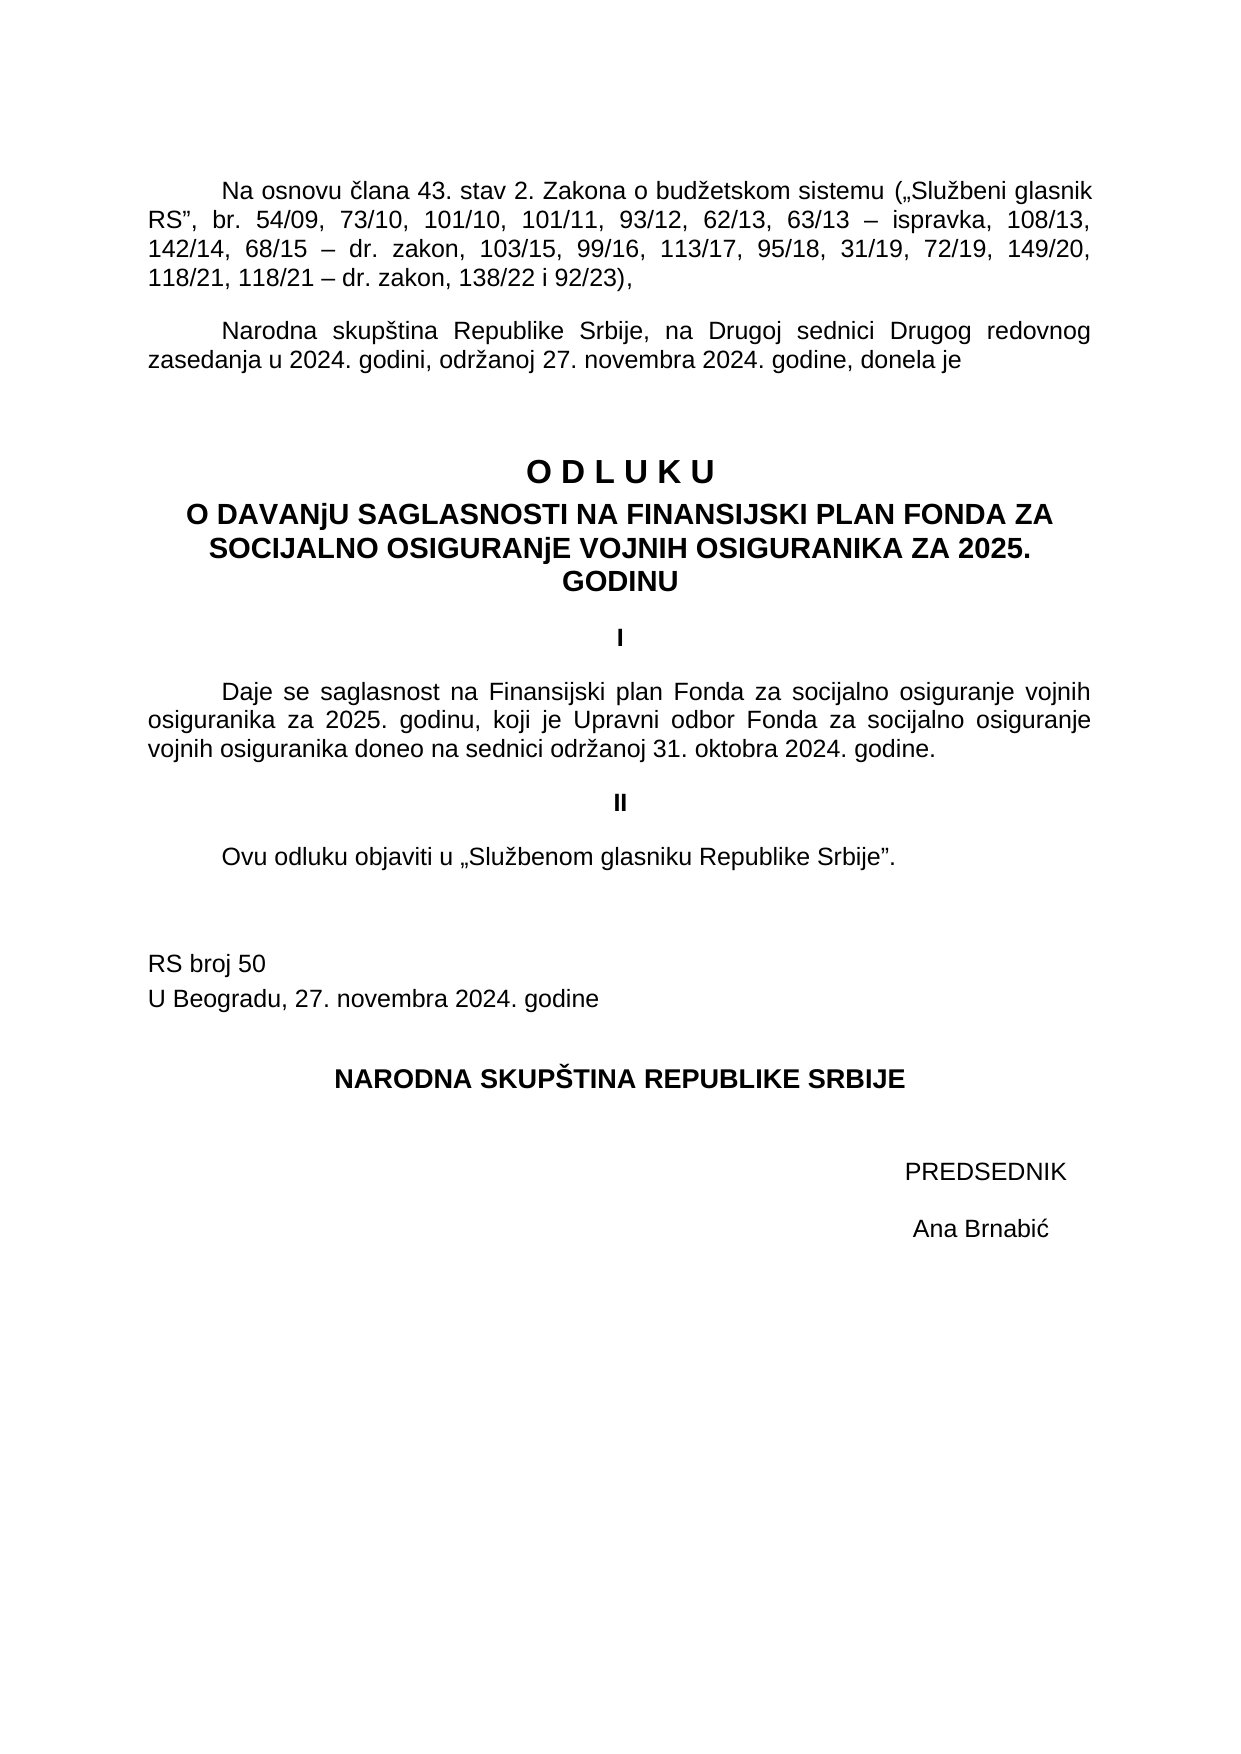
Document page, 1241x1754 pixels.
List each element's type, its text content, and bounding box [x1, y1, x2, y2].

text RS broj 50 [148, 949, 1093, 978]
text O D L U K U [148, 453, 1093, 491]
text Ovu odluku objaviti u „Službenom glasniku Republike Srbije”. [148, 842, 1093, 870]
text Daje se saglasnost na Finansijski plan Fonda za socijalno osiguranje vojnih osiguranika za 2025. godinu, koji je Upravni odbor Fonda za socijalno osiguranje vojnih osiguranika doneo na sednici održanoj 31. oktobra 2024. godine. [148, 677, 1093, 763]
text II [148, 788, 1093, 817]
text U Beogradu, 27. novembra 2024. godine [148, 984, 1093, 1013]
text NARODNA SKUPŠTINA REPUBLIKE SRBIJE [148, 1063, 1093, 1094]
text PREDSEDNIK [823, 1157, 1093, 1185]
text Narodna skupština Republike Srbije, na Drugoj sednici Drugog redovnog zasedanja u 2024. godini, održanoj 27. novembra 2024. godine, donela je [148, 316, 1093, 374]
text O DAVANjU SAGLASNOSTI NA FINANSIJSKI PLAN FONDA ZA SOCIJALNO OSIGURANjE VOJNIH OSIGURANIKA ZA 2025. GODINU [148, 497, 1093, 598]
text Ana Brnabić [748, 1214, 1093, 1243]
text I [148, 623, 1093, 652]
text Na osnovu člana 43. stav 2. Zakona o budžetskom sistemu („Službeni glasnik RS”, br. 54/09, 73/10, 101/10, 101/11, 93/12, 62/13, 63/13 – ispravka, 108/13, 142/14, 68/15 – dr. zakon, 103/15, 99/16, 113/17, 95/18, 31/19, 72/19, 149/20, 118/21, 118/21 – dr. zakon, 138/22 i 92/23), [148, 176, 1093, 291]
